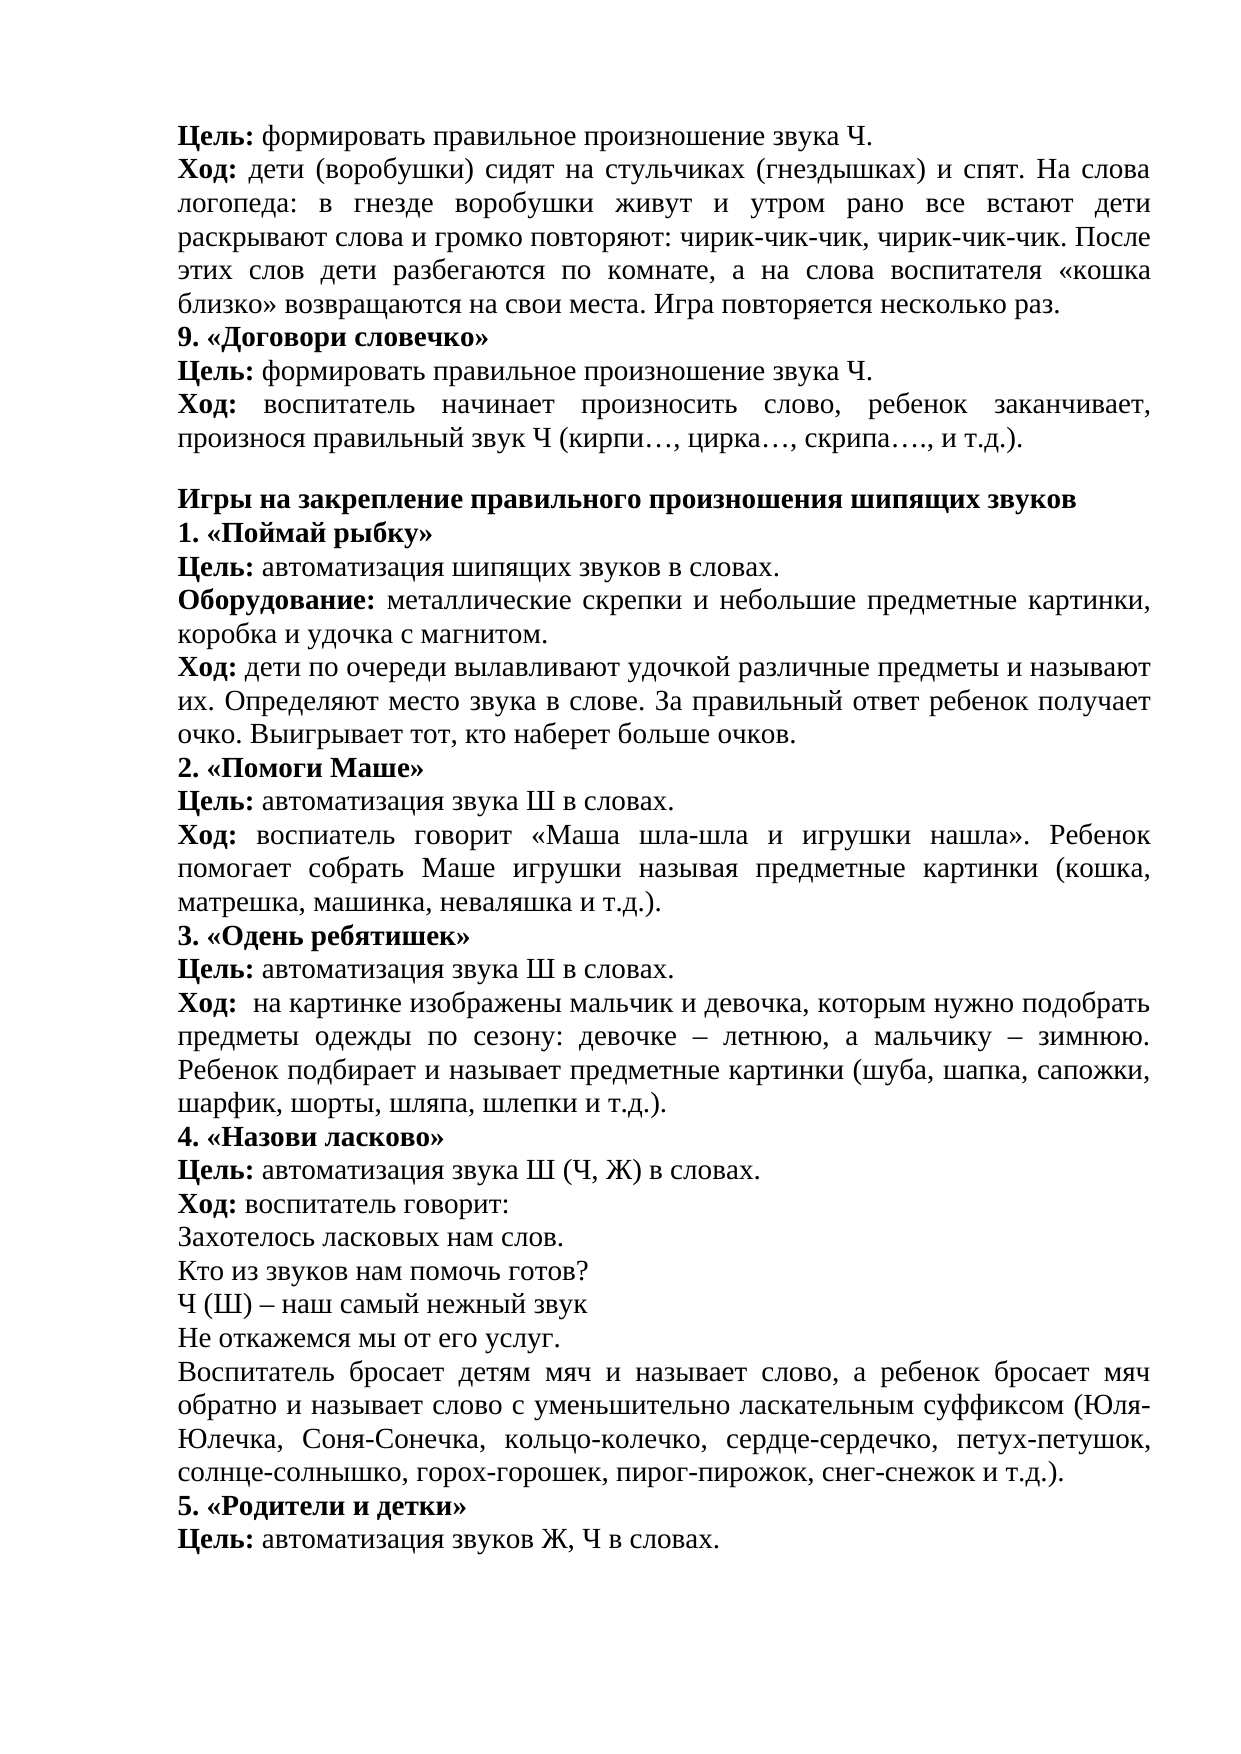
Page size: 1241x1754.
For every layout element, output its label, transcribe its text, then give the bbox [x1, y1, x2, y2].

text Игры на закрепление правильного произношения шипящих звуков [177, 482, 1152, 515]
text 3. «Одень ребятишек» [177, 918, 1152, 951]
text Ход: воспиатель говорит «Маша шла-шла и игрушки нашла». Ребенок помогает собрать Маше игрушки называя предметные картинки (кошка, матрешка, машинка, неваляшка и т.д.). [177, 817, 1152, 918]
text Ход: дети по очереди вылавливают удочкой различные предметы и называют их. Определяют место звука в слове. За правильный ответ ребенок получает очко. Выигрывает тот, кто наберет больше очков. [177, 649, 1152, 750]
text 5. «Родители и детки» [177, 1488, 1152, 1521]
text Захотелось ласковых нам слов. [177, 1219, 1152, 1253]
text Цель: автоматизация звука Ш в словах. [177, 783, 1152, 817]
text Цель: формировать правильное произношение звука Ч. [177, 353, 1152, 386]
text Ход: воспитатель начинает произносить слово, ребенок заканчивает, произнося правильный звук Ч (кирпи…, цирка…, скрипа…., и т.д.). [177, 386, 1152, 453]
text Не откажемся мы от его услуг. [177, 1320, 1152, 1354]
text 9. «Договори словечко» [177, 319, 1152, 353]
text Кто из звуков нам помочь готов? [177, 1253, 1152, 1287]
text 2. «Помоги Маше» [177, 750, 1152, 783]
text Цель: автоматизация звуков Ж, Ч в словах. [177, 1521, 1152, 1555]
text 1. «Поймай рыбку» [177, 515, 1152, 549]
text Ход: дети (воробушки) сидят на стульчиках (гнездышках) и спят. На слова логопеда: в гнезде воробушки живут и утром рано все встают дети раскрывают слова и громко повторяют: чирик-чик-чик, чирик-чик-чик. После этих слов дети разбегаются по комнате, а на слова воспитателя «кошка близко» возвращаются на свои места. Игра повторяется несколько раз. [177, 152, 1152, 319]
text Ч (Ш) – наш самый нежный звук [177, 1287, 1152, 1320]
text Ход: на картинке изображены мальчик и девочка, которым нужно подобрать предметы одежды по сезону: девочке – летнюю, а мальчику – зимнюю. Ребенок подбирает и называет предметные картинки (шуба, шапка, сапожки, шарфик, шорты, шляпа, шлепки и т.д.). [177, 985, 1152, 1119]
text Воспитатель бросает детям мяч и называет слово, а ребенок бросает мяч обратно и называет слово с уменьшительно ласкательным суффиксом (Юля-Юлечка, Соня-Сонечка, кольцо-колечко, сердце-сердечко, петух-петушок, солнце-солнышко, горох-горошек, пирог-пирожок, снег-снежок и т.д.). [177, 1354, 1152, 1488]
text Оборудование: металлические скрепки и небольшие предметные картинки, коробка и удочка с магнитом. [177, 582, 1152, 649]
text Ход: воспитатель говорит: [177, 1186, 1152, 1219]
text Цель: автоматизация звука Ш (Ч, Ж) в словах. [177, 1152, 1152, 1186]
text Цель: автоматизация шипящих звуков в словах. [177, 549, 1152, 582]
text 4. «Назови ласково» [177, 1119, 1152, 1152]
text Цель: автоматизация звука Ш в словах. [177, 951, 1152, 985]
text Цель: формировать правильное произношение звука Ч. [177, 118, 1152, 152]
